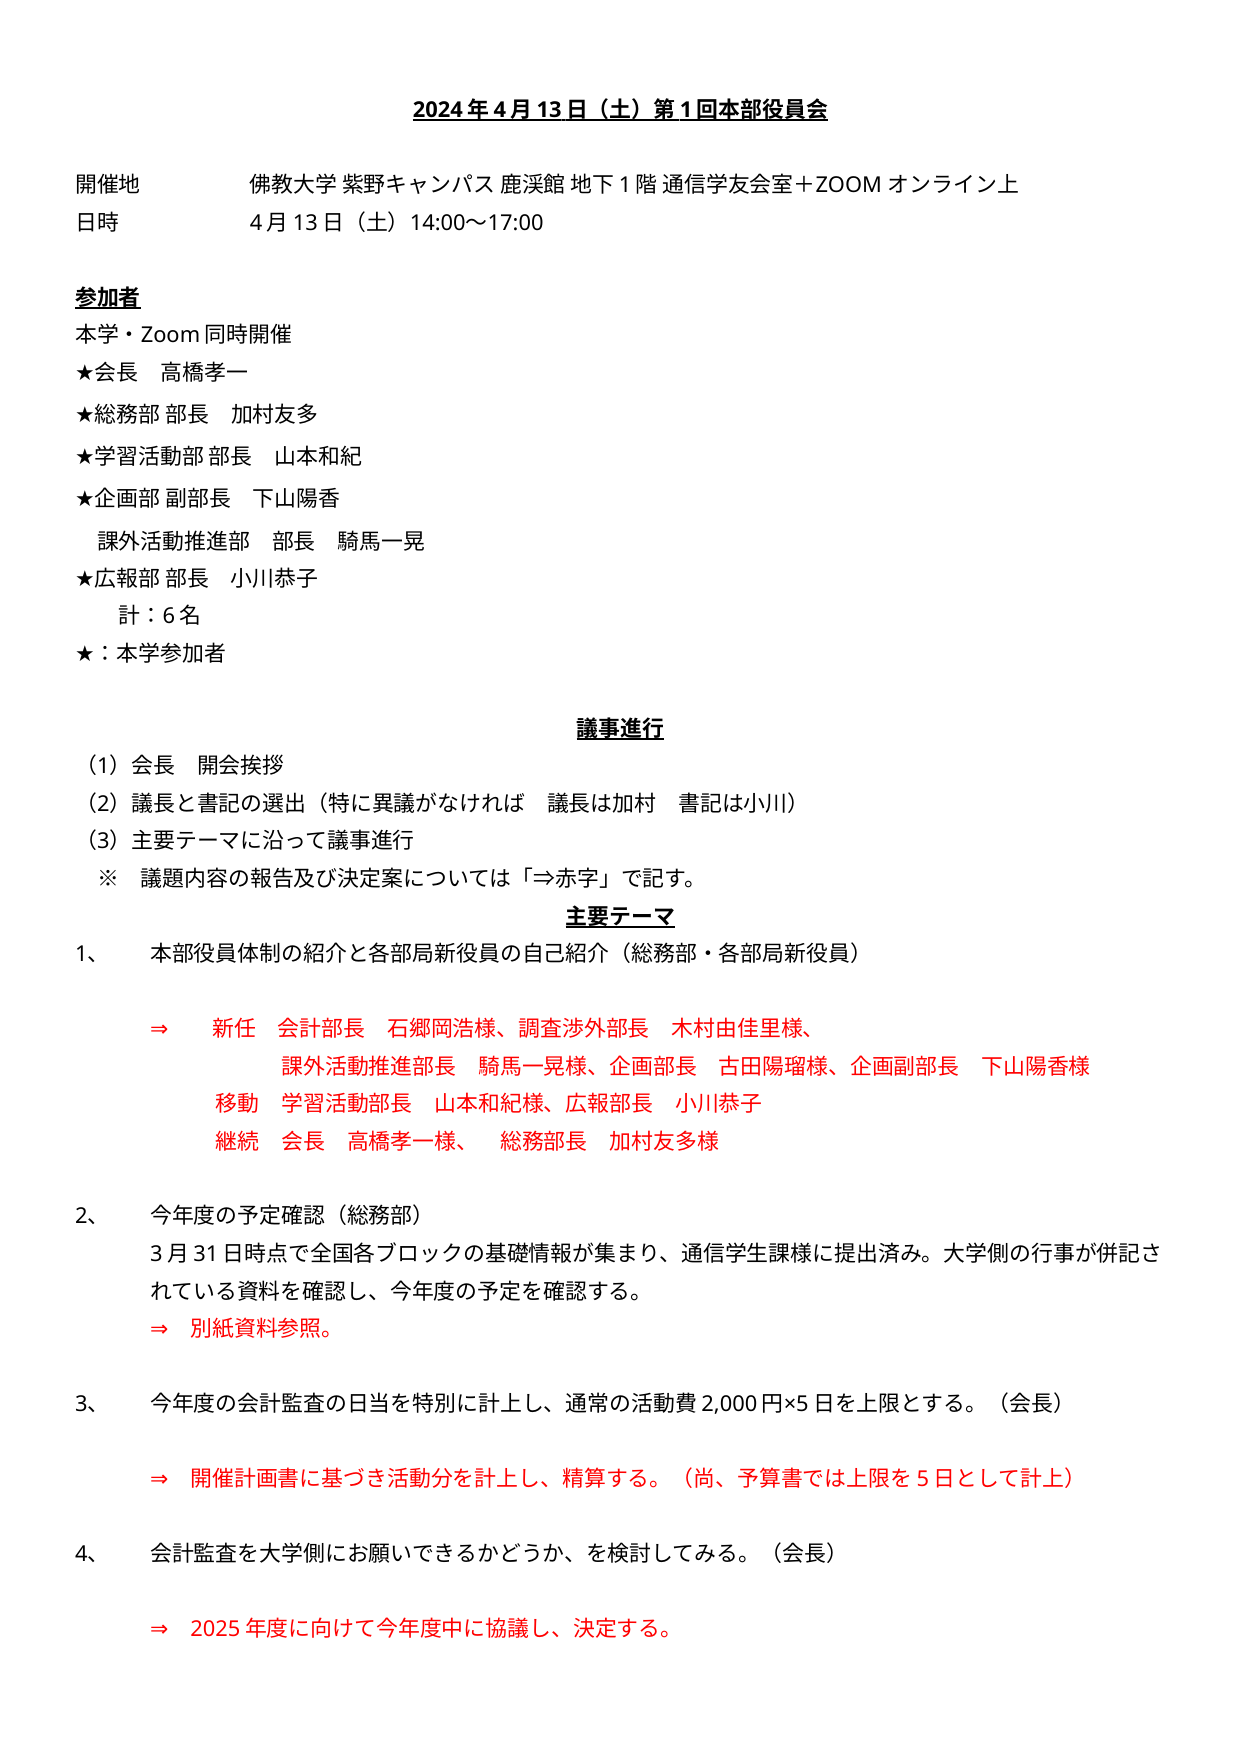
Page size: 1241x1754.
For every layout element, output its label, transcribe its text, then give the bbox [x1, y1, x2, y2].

text 開催地 佛教大学 紫野キャンパス 鹿渓館 地下1階 通信学友会室＋ZOOM オンライン上 [75, 164, 1165, 202]
list 3月31日時点で全国各ブロックの基礎情報が集まり、通信学生課様に提出済み。大学側の行事が併記されている資料を確認し、今年度の予定を確認する。 ⇒ 別紙資料参照。 [150, 1233, 1165, 1346]
text 議事進行 [75, 708, 1165, 746]
text ★広報部 部長 小川恭子 [75, 558, 1165, 596]
list 今年度の会計監査の日当を特別に計上し、通常の活動費2,000円×5日を上限とする。（会長） [75, 1383, 1165, 1421]
list 今年度の予定確認（総務部） [75, 1196, 1165, 1233]
text 課外活動推進部 部長 騎馬一晃 [75, 521, 1165, 558]
list 会計監査を大学側にお願いできるかどうか、を検討してみる。（会長） [75, 1533, 1165, 1608]
text ※ 議題内容の報告及び決定案については「⇒赤字」で記す。 [75, 858, 1165, 896]
list 継続 会長 高橋孝一様、 総務部長 加村友多様 [150, 1121, 1165, 1158]
text 本学・Zoom同時開催 [75, 314, 1165, 352]
text 日時 4月13日（土）14:00～17:00 [75, 202, 1165, 239]
text （1）会長 開会挨拶 [75, 746, 1165, 783]
text 主要テーマ [75, 896, 1165, 933]
text ★総務部 部長 加村友多 [75, 394, 1165, 432]
list ⇒ 開催計画書に基づき活動分を計上し、精算する。（尚、予算書では上限を5日として計上） [150, 1458, 1165, 1496]
text ★学習活動部 部長 山本和紀 [75, 436, 1165, 474]
text 参加者 [75, 277, 1165, 314]
text 2024年4月13日（土）第1回本部役員会 [75, 89, 1165, 127]
text ★会長 高橋孝一 [75, 352, 1165, 389]
list 本部役員体制の紹介と各部局新役員の自己紹介（総務部・各部局新役員） [75, 933, 1165, 971]
text ★企画部 副部長 下山陽香 [75, 478, 1165, 516]
text （3）主要テーマに沿って議事進行 [75, 821, 1165, 858]
text ★：本学参加者 [75, 633, 1165, 671]
text 計：6名 [75, 596, 1165, 633]
list ⇒ 2025年度に向けて今年度中に協議し、決定する。 [150, 1608, 1165, 1646]
list 移動 学習活動部長 山本和紀様、広報部長 小川恭子 [150, 1083, 1165, 1121]
list ⇒ 新任 会計部長 石郷岡浩様、調査渉外部長 木村由佳里様、 [150, 1008, 1165, 1046]
list 課外活動推進部長 騎馬一晃様、企画部長 古田陽瑠様、企画副部長 下山陽香様 [150, 1046, 1165, 1083]
text （2）議長と書記の選出（特に異議がなければ 議長は加村 書記は小川） [75, 783, 1165, 821]
